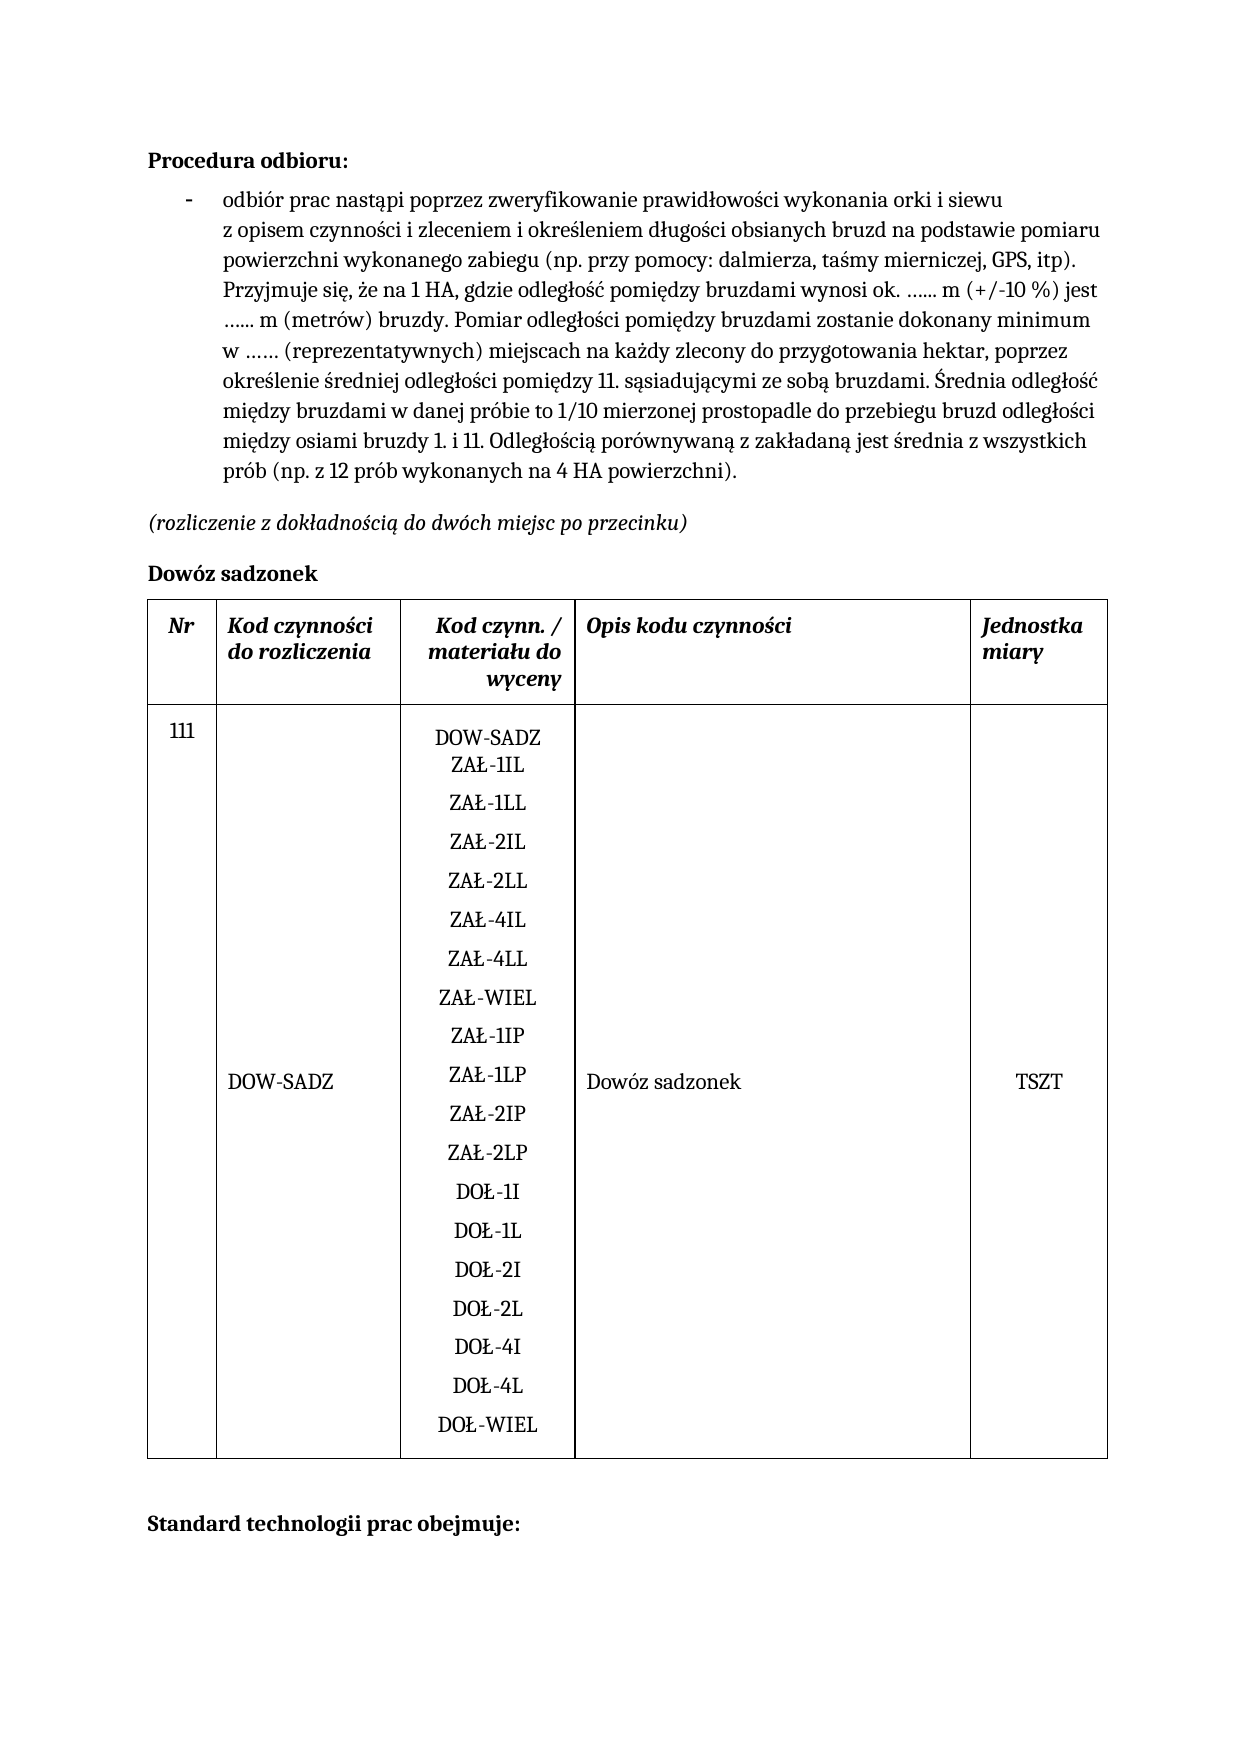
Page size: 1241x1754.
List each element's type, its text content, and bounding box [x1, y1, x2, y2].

text Standard technologii prac obejmuje: [148, 1510, 1107, 1537]
text Procedura odbioru: [148, 148, 1107, 174]
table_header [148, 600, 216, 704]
list odbiór prac nastąpi poprzez zweryfikowanie prawidłowości wykonania orki i siewu z opisem czynności i zleceniem i określeniem długości obsianych bruzd na podstawie pomiaru powierzchni wykonanego zabiegu (np. przy pomocy: dalmierza, taśmy mierniczej, GPS, itp). Przyjmuje się, że na 1 HA, gdzie odległość pomiędzy bruzdami wynosi ok. …... m (+/-10 %) jest …... m (metrów) bruzdy. Pomiar odległości pomiędzy bruzdami zostanie dokonany minimum w …… (reprezentatywnych) miejscach na każdy zlecony do przygotowania hektar, poprzez określenie średniej odległości pomiędzy 11. sąsiadującymi ze sobą bruzdami. Średnia odległość między bruzdami w danej próbie to 1/10 mierzonej prostopadle do przebiegu bruzd odległości między osiami bruzdy 1. i 11. Odległością porównywaną z zakładaną jest średnia z wszystkich prób (np. z 12 prób wykonanych na 4 HA powierzchni). [185, 186, 1107, 485]
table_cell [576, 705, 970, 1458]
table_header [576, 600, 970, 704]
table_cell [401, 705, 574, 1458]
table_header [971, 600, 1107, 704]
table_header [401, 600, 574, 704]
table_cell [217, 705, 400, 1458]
text (rozliczenie z dokładnością do dwóch miejsc po przecinku) [148, 509, 1107, 536]
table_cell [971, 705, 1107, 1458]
text Dowóz sadzonek [148, 560, 1107, 587]
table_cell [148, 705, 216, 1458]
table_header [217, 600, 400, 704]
